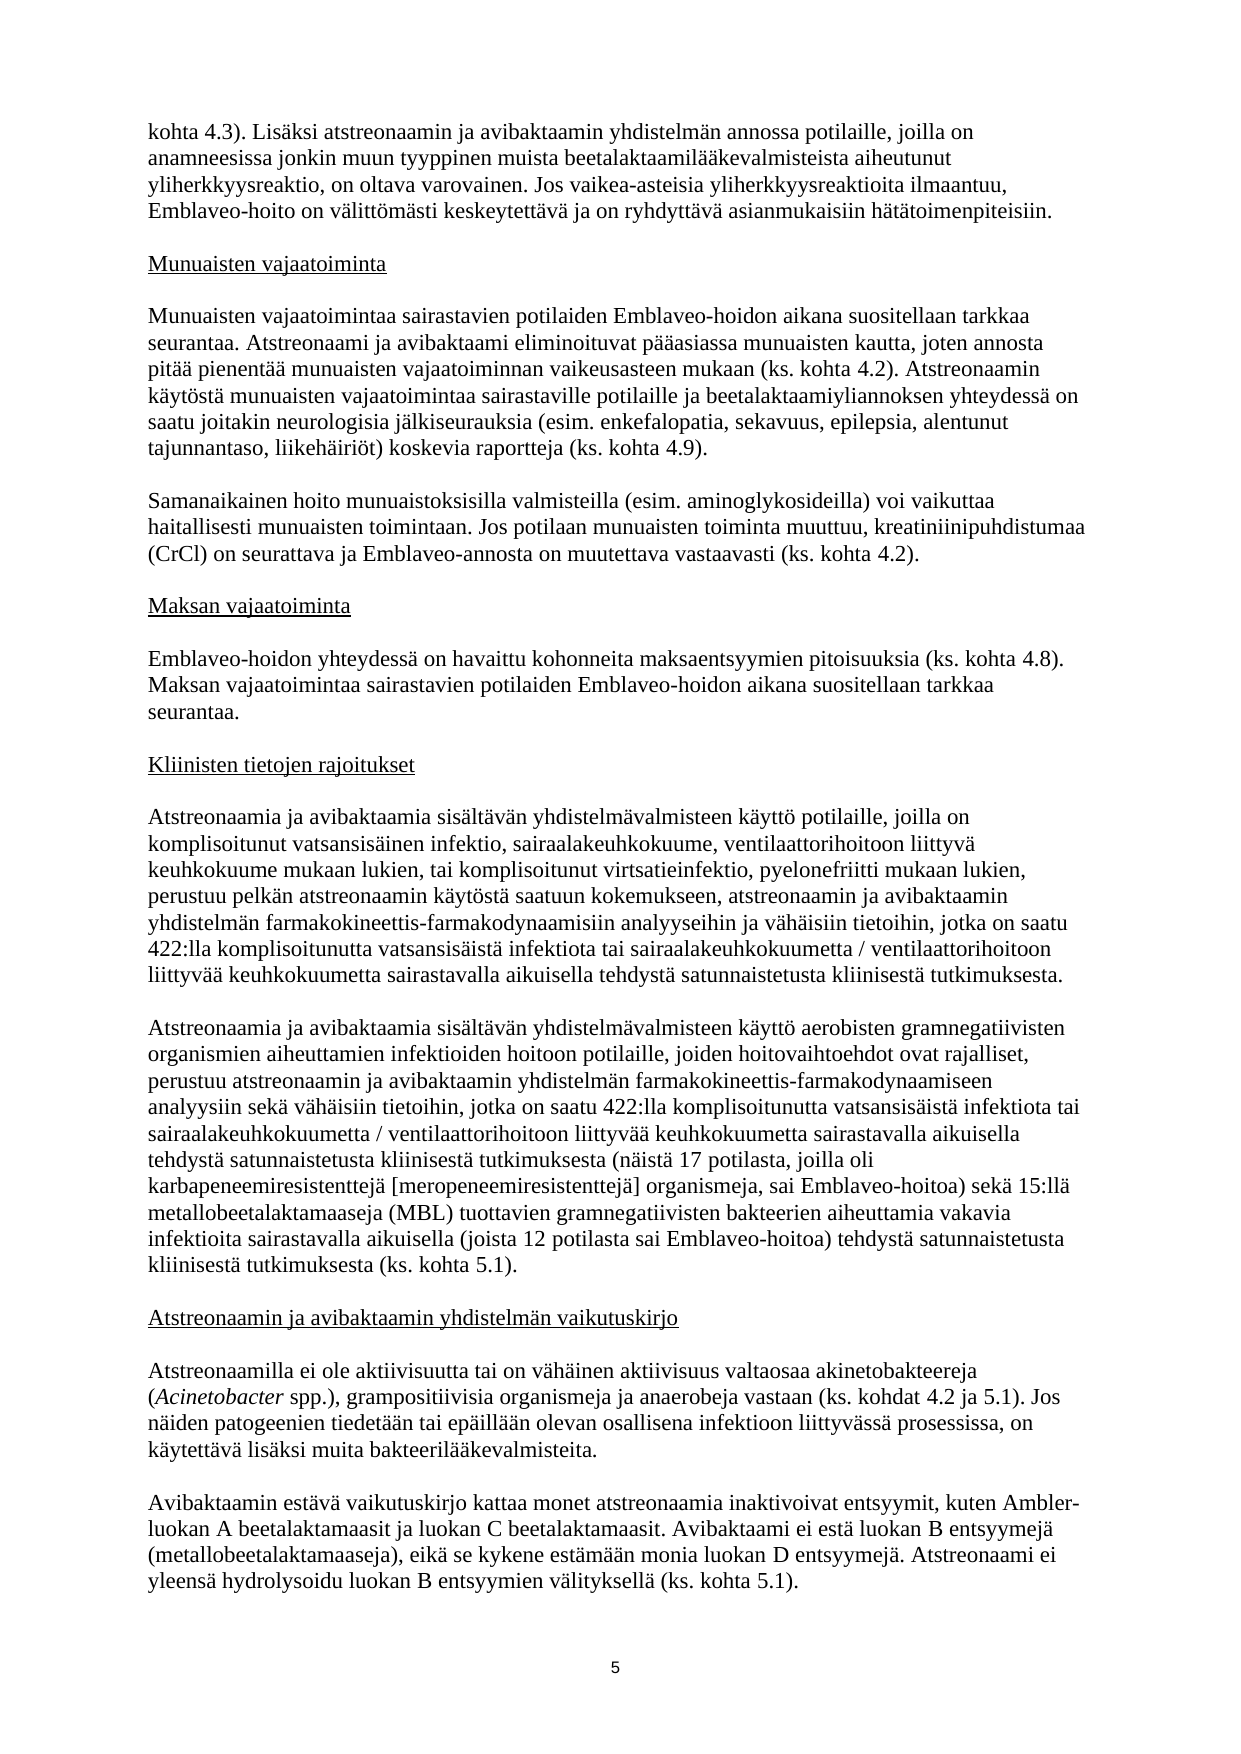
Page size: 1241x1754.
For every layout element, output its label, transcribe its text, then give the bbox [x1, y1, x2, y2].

text Samanaikainen hoito munuaistoksisilla valmisteilla (esim. aminoglykosideilla) voi vaikuttaa haitallisesti munuaisten toimintaan. Jos potilaan munuaisten toiminta muuttuu, kreatiniinipuhdistumaa (CrCl) on seurattava ja Emblaveo-annosta on muutettava vastaavasti (ks. kohta 4.2). [148, 487, 1093, 566]
text Atstreonaamin ja avibaktaamin yhdistelmän vaikutuskirjo [148, 1304, 1093, 1330]
text Atstreonaamilla ei ole aktiivisuutta tai on vähäinen aktiivisuus valtaosaa akinetobakteereja (Acinetobacter spp.), grampositiivisia organismeja ja anaerobeja vastaan (ks. kohdat 4.2 ja 5.1). Jos näiden patogeenien tiedetään tai epäillään olevan osallisena infektioon liittyvässä prosessissa, on käytettävä lisäksi muita bakteerilääkevalmisteita. [148, 1357, 1093, 1462]
text Avibaktaamin estävä vaikutuskirjo kattaa monet atstreonaamia inaktivoivat entsyymit, kuten Ambler-luokan A beetalaktamaasit ja luokan C beetalaktamaasit. Avibaktaami ei estä luokan B entsyymejä (metallobeetalaktamaaseja), eikä se kykene estämään monia luokan D entsyymejä. Atstreonaami ei yleensä hydrolysoidu luokan B entsyymien välityksellä (ks. kohta 5.1). [148, 1488, 1093, 1594]
text Emblaveo-hoidon yhteydessä on havaittu kohonneita maksaentsyymien pitoisuuksia (ks. kohta 4.8). Maksan vajaatoimintaa sairastavien potilaiden Emblaveo-hoidon aikana suositellaan tarkkaa seurantaa. [148, 645, 1093, 724]
text Atstreonaamia ja avibaktaamia sisältävän yhdistelmävalmisteen käyttö potilaille, joilla on komplisoitunut vatsansisäinen infektio, sairaalakeuhkokuume, ventilaattorihoitoon liittyvä keuhkokuume mukaan lukien, tai komplisoitunut virtsatieinfektio, pyelonefriitti mukaan lukien, perustuu pelkän atstreonaamin käytöstä saatuun kokemukseen, atstreonaamin ja avibaktaamin yhdistelmän farmakokineettis-farmakodynaamisiin analyyseihin ja vähäisiin tietoihin, jotka on saatu 422:lla komplisoitunutta vatsansisäistä infektiota tai sairaalakeuhkokuumetta / ventilaattorihoitoon liittyvää keuhkokuumetta sairastavalla aikuisella tehdystä satunnaistetusta kliinisestä tutkimuksesta. [148, 803, 1093, 988]
text Munuaisten vajaatoimintaa sairastavien potilaiden Emblaveo-hoidon aikana suositellaan tarkkaa seurantaa. Atstreonaami ja avibaktaami eliminoituvat pääasiassa munuaisten kautta, joten annosta pitää pienentää munuaisten vajaatoiminnan vaikeusasteen mukaan (ks. kohta 4.2). Atstreonaamin käytöstä munuaisten vajaatoimintaa sairastaville potilaille ja beetalaktaamiyliannoksen yhteydessä on saatu joitakin neurologisia jälkiseurauksia (esim. enkefalopatia, sekavuus, epilepsia, alentunut tajunnantaso, liikehäiriöt) koskevia raportteja (ks. kohta 4.9). [148, 303, 1093, 461]
text Atstreonaamia ja avibaktaamia sisältävän yhdistelmävalmisteen käyttö aerobisten gramnegatiivisten organismien aiheuttamien infektioiden hoitoon potilaille, joiden hoitovaihtoehdot ovat rajalliset, perustuu atstreonaamin ja avibaktaamin yhdistelmän farmakokineettis-farmakodynaamiseen analyysiin sekä vähäisiin tietoihin, jotka on saatu 422:lla komplisoitunutta vatsansisäistä infektiota tai sairaalakeuhkokuumetta / ventilaattorihoitoon liittyvää keuhkokuumetta sairastavalla aikuisella tehdystä satunnaistetusta kliinisestä tutkimuksesta (näistä 17 potilasta, joilla oli karbapeneemiresistenttejä [meropeneemiresistenttejä] organismeja, sai Emblaveo-hoitoa) sekä 15:llä metallobeetalaktamaaseja (MBL) tuottavien gramnegatiivisten bakteerien aiheuttamia vakavia infektioita sairastavalla aikuisella (joista 12 potilasta sai Emblaveo-hoitoa) tehdystä satunnaistetusta kliinisestä tutkimuksesta (ks. kohta 5.1). [148, 1014, 1093, 1278]
text Munuaisten vajaatoiminta [148, 250, 1093, 276]
text Maksan vajaatoiminta [148, 592, 1093, 619]
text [148, 118, 1093, 223]
text Kliinisten tietojen rajoitukset [148, 751, 1093, 777]
